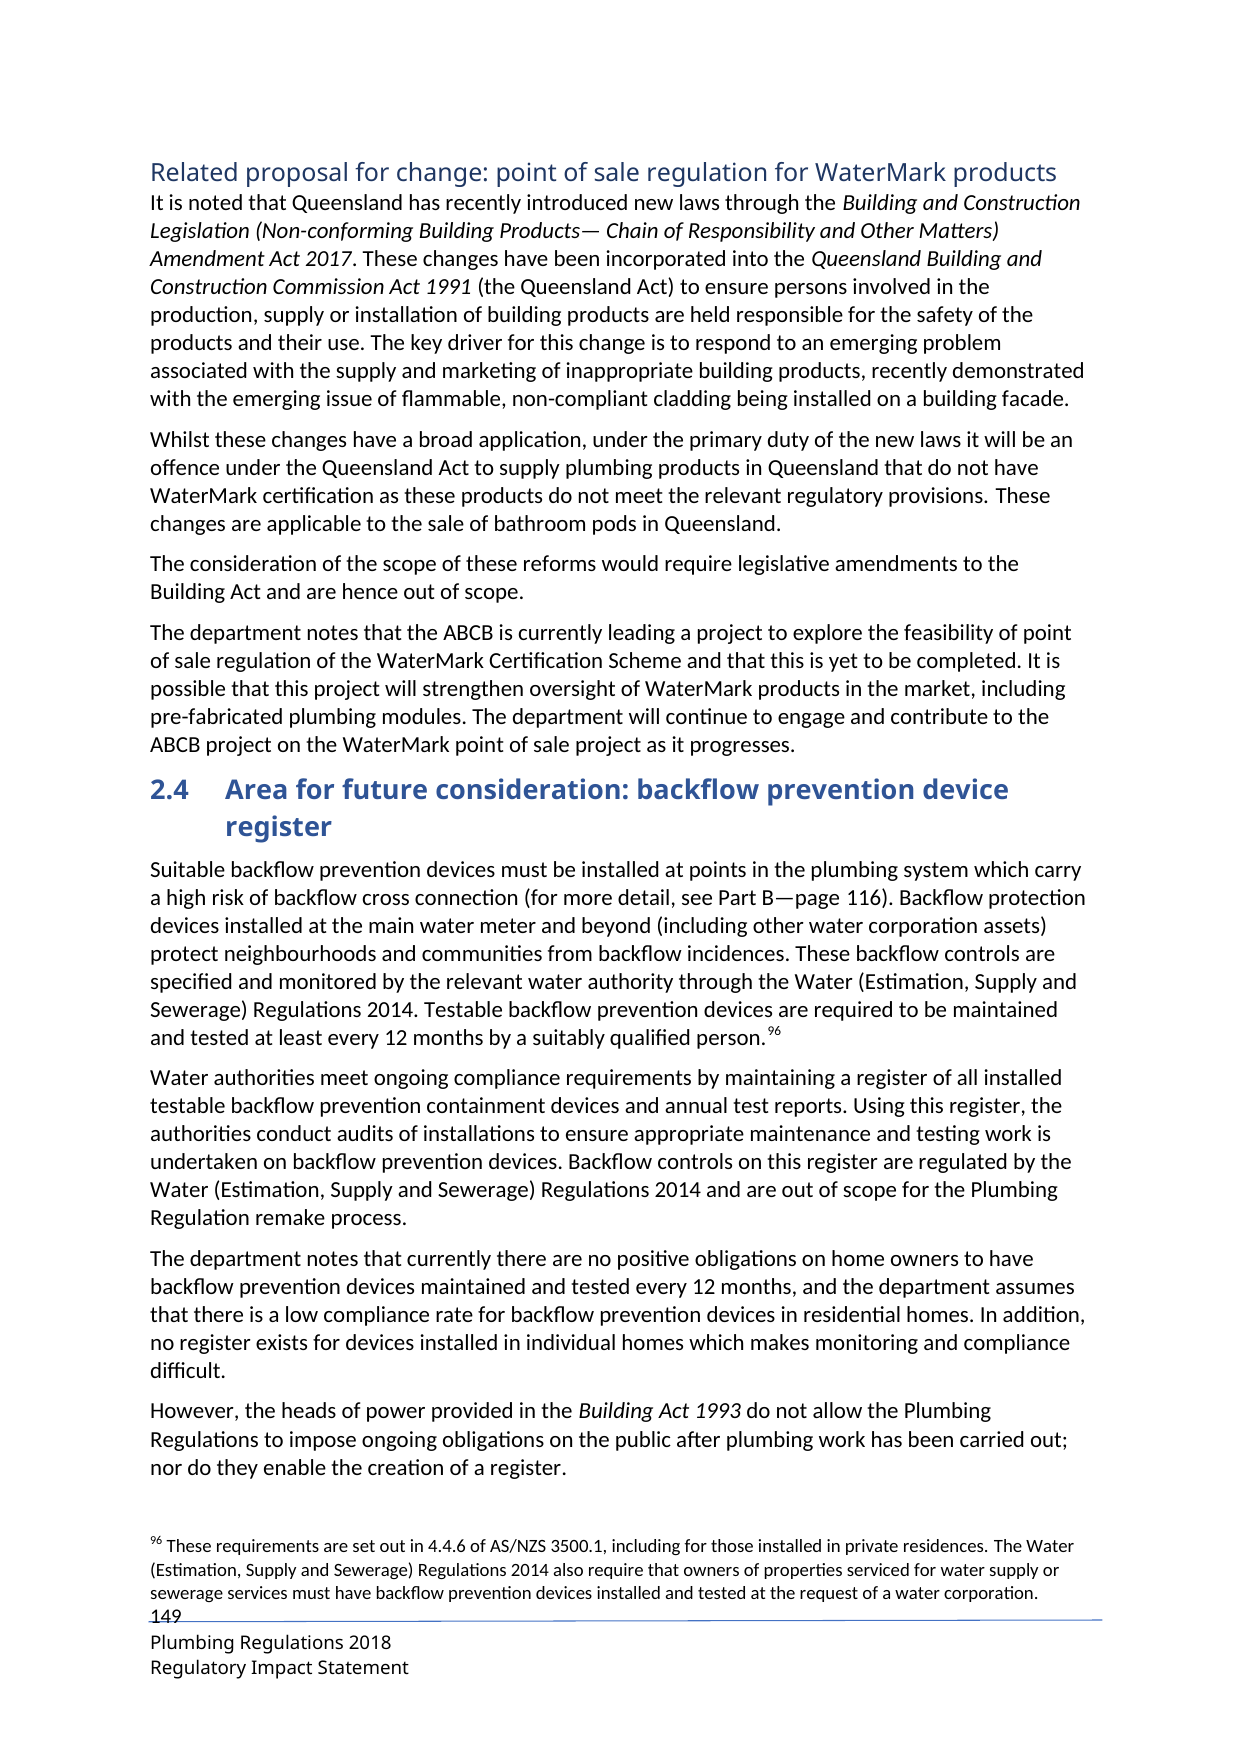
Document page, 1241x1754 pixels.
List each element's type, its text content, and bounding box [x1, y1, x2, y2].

subtitle Related proposal for change: point of sale regulation for WaterMark products [150, 154, 1090, 188]
text The department notes that currently there are no positive obligations on home owners to have backflow prevention devices maintained and tested every 12 months, and the department assumes that there is a low compliance rate for backflow prevention devices in residential homes. In addition, no register exists for devices installed in individual homes which makes monitoring and compliance difficult. [150, 1244, 1090, 1384]
text Suitable backflow prevention devices must be installed at points in the plumbing system which carry a high risk of backflow cross connection (for more detail, see Part B—page 115). Backflow protection devices installed at the main water meter and beyond (including other water corporation assets) protect neighbourhoods and communities from backflow incidences. These backflow controls are specified and monitored by the relevant water authority through the Water (Estimation, Supply and Sewerage) Regulations 2014. Testable backflow prevention devices are required to be maintained and tested at least every 12 months by a suitably qualified person. [150, 855, 1090, 1051]
subtitle Area for future consideration: backflow prevention device register [150, 771, 1090, 844]
text The consideration of the scope of these reforms would require legislative amendments to the Building Act and are hence out of scope. [150, 549, 1090, 606]
text However, the heads of power provided in the Building Act 1993 do not allow the Plumbing Regulations to impose ongoing obligations on the public after plumbing work has been carried out; nor do they enable the creation of a register. [150, 1397, 1090, 1481]
text It is noted that Queensland has recently introduced new laws through the Building and Construction Legislation (Non-conforming Building Products— Chain of Responsibility and Other Matters) Amendment Act 2017. These changes have been incorporated into the Queensland Building and Construction Commission Act 1991 (the Queensland Act) to ensure persons involved in the production, supply or installation of building products are held responsible for the safety of the products and their use. The key driver for this change is to respond to an emerging problem associated with the supply and marketing of inappropriate building products, recently demonstrated with the emerging issue of flammable, non-compliant cladding being installed on a building facade. [150, 188, 1090, 412]
text The department notes that the ABCB is currently leading a project to explore the feasibility of point of sale regulation of the WaterMark Certification Scheme and that this is yet to be completed. It is possible that this project will strengthen oversight of WaterMark products in the market, including pre-fabricated plumbing modules. The department will continue to engage and contribute to the ABCB project on the WaterMark point of sale project as it progresses. [150, 618, 1090, 758]
text Whilst these changes have a broad application, under the primary duty of the new laws it will be an offence under the Queensland Act to supply plumbing products in Queensland that do not have WaterMark certification as these products do not meet the relevant regulatory provisions. These changes are applicable to the sale of bathroom pods in Queensland. [150, 425, 1090, 537]
text Water authorities meet ongoing compliance requirements by maintaining a register of all installed testable backflow prevention containment devices and annual test reports. Using this register, the authorities conduct audits of installations to ensure appropriate maintenance and testing work is undertaken on backflow prevention devices. Backflow controls on this register are regulated by the Water (Estimation, Supply and Sewerage) Regulations 2014 and are out of scope for the Plumbing Regulation remake process. [150, 1063, 1090, 1232]
